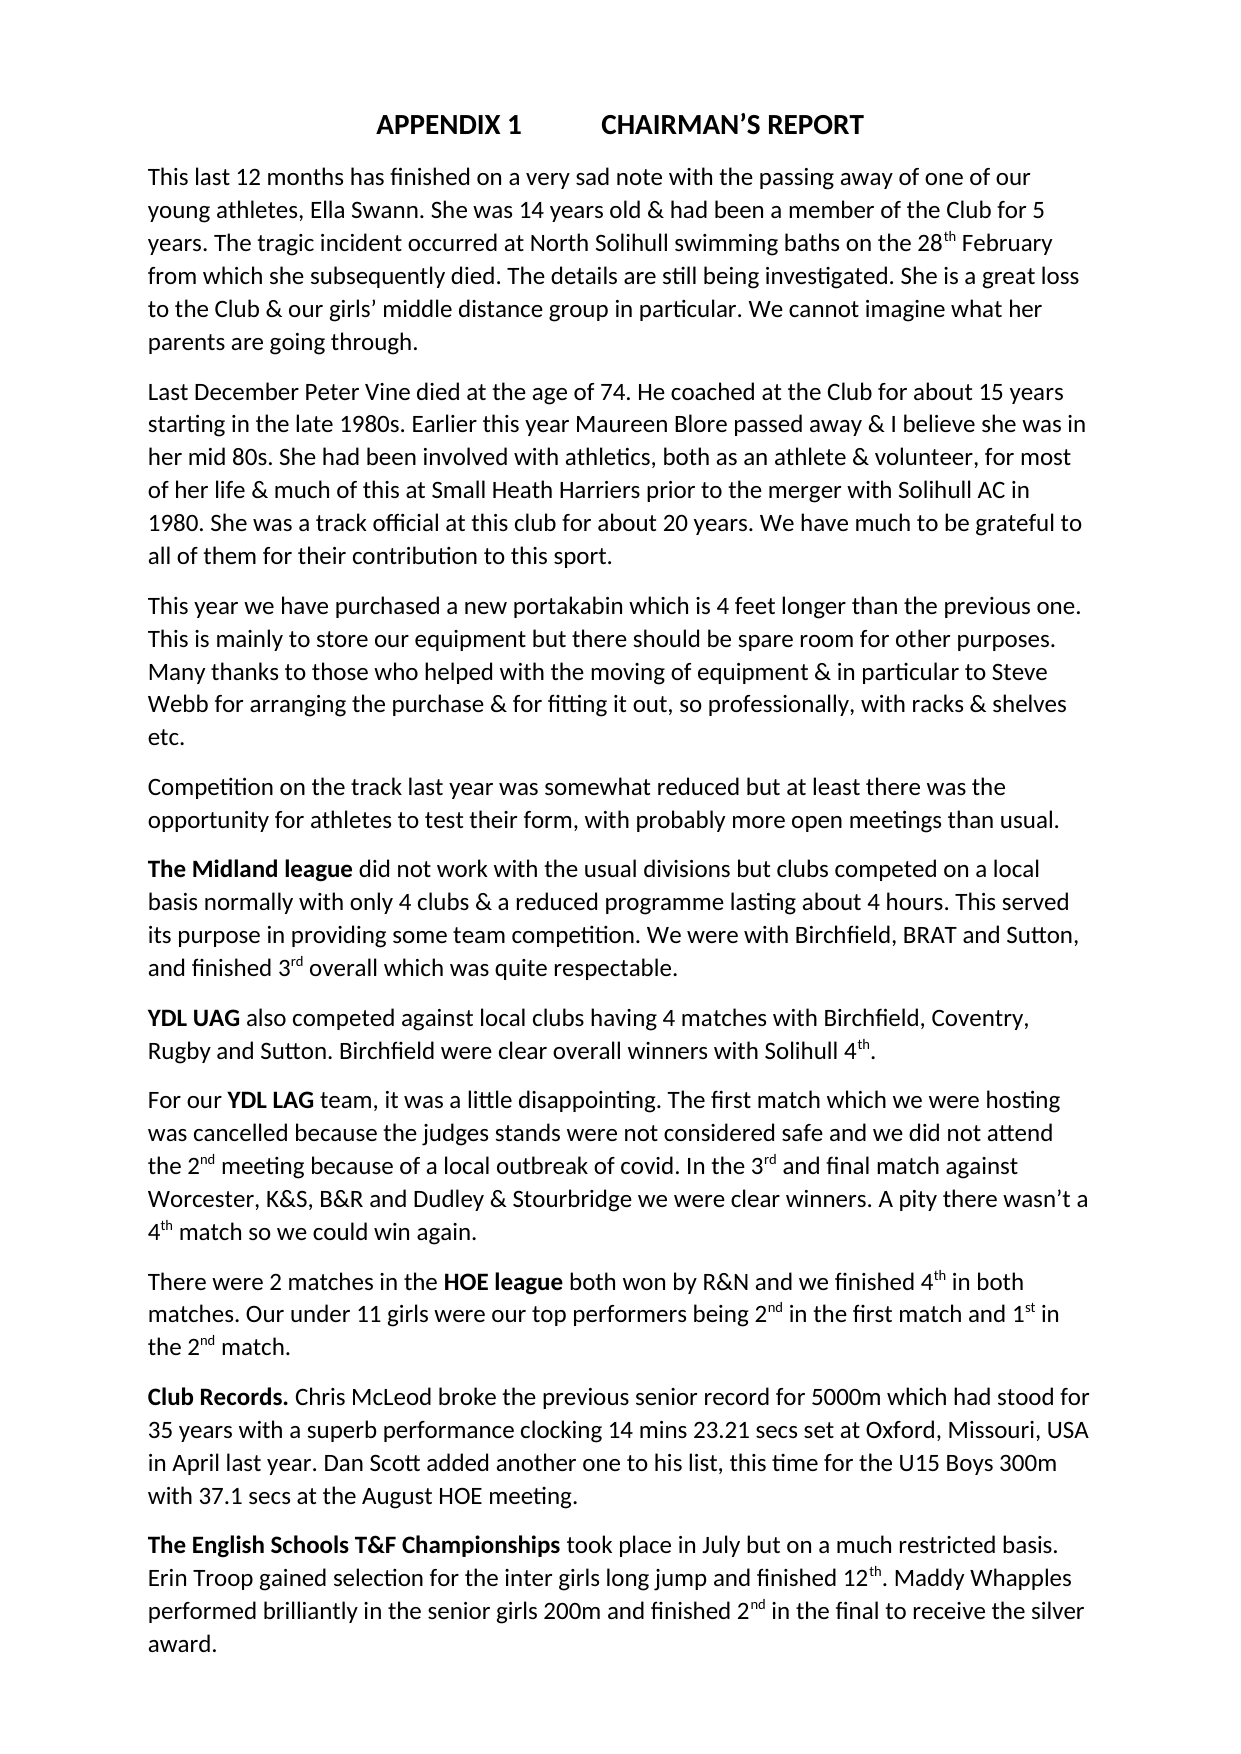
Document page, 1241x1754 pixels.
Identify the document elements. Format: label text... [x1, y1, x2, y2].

text The English Schools T&F Championships took place in July but on a much restricted basis. Erin Troop gained selection for the inter girls long jump and finished 12th. Maddy Whapples performed brilliantly in the senior girls 200m and finished 2nd in the final to receive the silver award. [148, 1529, 1092, 1659]
text APPENDIX 1 CHAIRMAN’S REPORT [148, 106, 1092, 142]
text The Midland league did not work with the usual divisions but clubs competed on a local basis normally with only 4 clubs & a reduced programme lasting about 4 hours. This served its purpose in providing some team competition. We were with Birchfield, BRAT and Sutton, and finished 3rd overall which was quite respectable. [148, 853, 1092, 983]
text Competition on the track last year was somewhat reduced but at least there was the opportunity for athletes to test their form, with probably more open meetings than usual. [148, 771, 1092, 834]
text Last December Peter Vine died at the age of 74. He coached at the Club for about 15 years starting in the late 1980s. Earlier this year Maureen Blore passed away & I believe she was in her mid 80s. She had been involved with athletics, both as an athlete & volunteer, for most of her life & much of this at Small Heath Harriers prior to the merger with Solihull AC in 1980. She was a track official at this club for about 20 years. We have much to be grateful to all of them for their contribution to this sport. [148, 376, 1092, 571]
text YDL UAG also competed against local clubs having 4 matches with Birchfield, Coventry, Rugby and Sutton. Birchfield were clear overall winners with Solihull 4th. [148, 1002, 1092, 1065]
text For our YDL LAG team, it was a little disappointing. The first match which we were hosting was cancelled because the judges stands were not considered safe and we did not attend the 2nd meeting because of a local outbreak of covid. In the 3rd and final match against Worcester, K&S, B&R and Dudley & Stourbridge we were clear winners. A pity there wasn’t a 4th match so we could win again. [148, 1084, 1092, 1247]
text This last 12 months has finished on a very sad note with the passing away of one of our young athletes, Ella Swann. She was 14 years old & had been a member of the Club for 5 years. The tragic incident occurred at North Solihull swimming baths on the 28th February from which she subsequently died. The details are still being investigated. She is a great loss to the Club & our girls’ middle distance group in particular. We cannot imagine what her parents are going through. [148, 161, 1092, 357]
text This year we have purchased a new portakabin which is 4 feet longer than the previous one. This is mainly to store our equipment but there should be spare room for other purposes. Many thanks to those who helped with the moving of equipment & in particular to Steve Webb for arranging the purchase & for fitting it out, so professionally, with racks & shelves etc. [148, 590, 1092, 752]
text Club Records. Chris McLeod broke the previous senior record for 5000m which had stood for 35 years with a superb performance clocking 14 mins 23.21 secs set at Oxford, Missouri, USA in April last year. Dan Scott added another one to his list, this time for the U15 Boys 300m with 37.1 secs at the August HOE meeting. [148, 1381, 1092, 1510]
text There were 2 matches in the HOE league both won by R&N and we finished 4th in both matches. Our under 11 girls were our top performers being 2nd in the first match and 1st in the 2nd match. [148, 1266, 1092, 1362]
